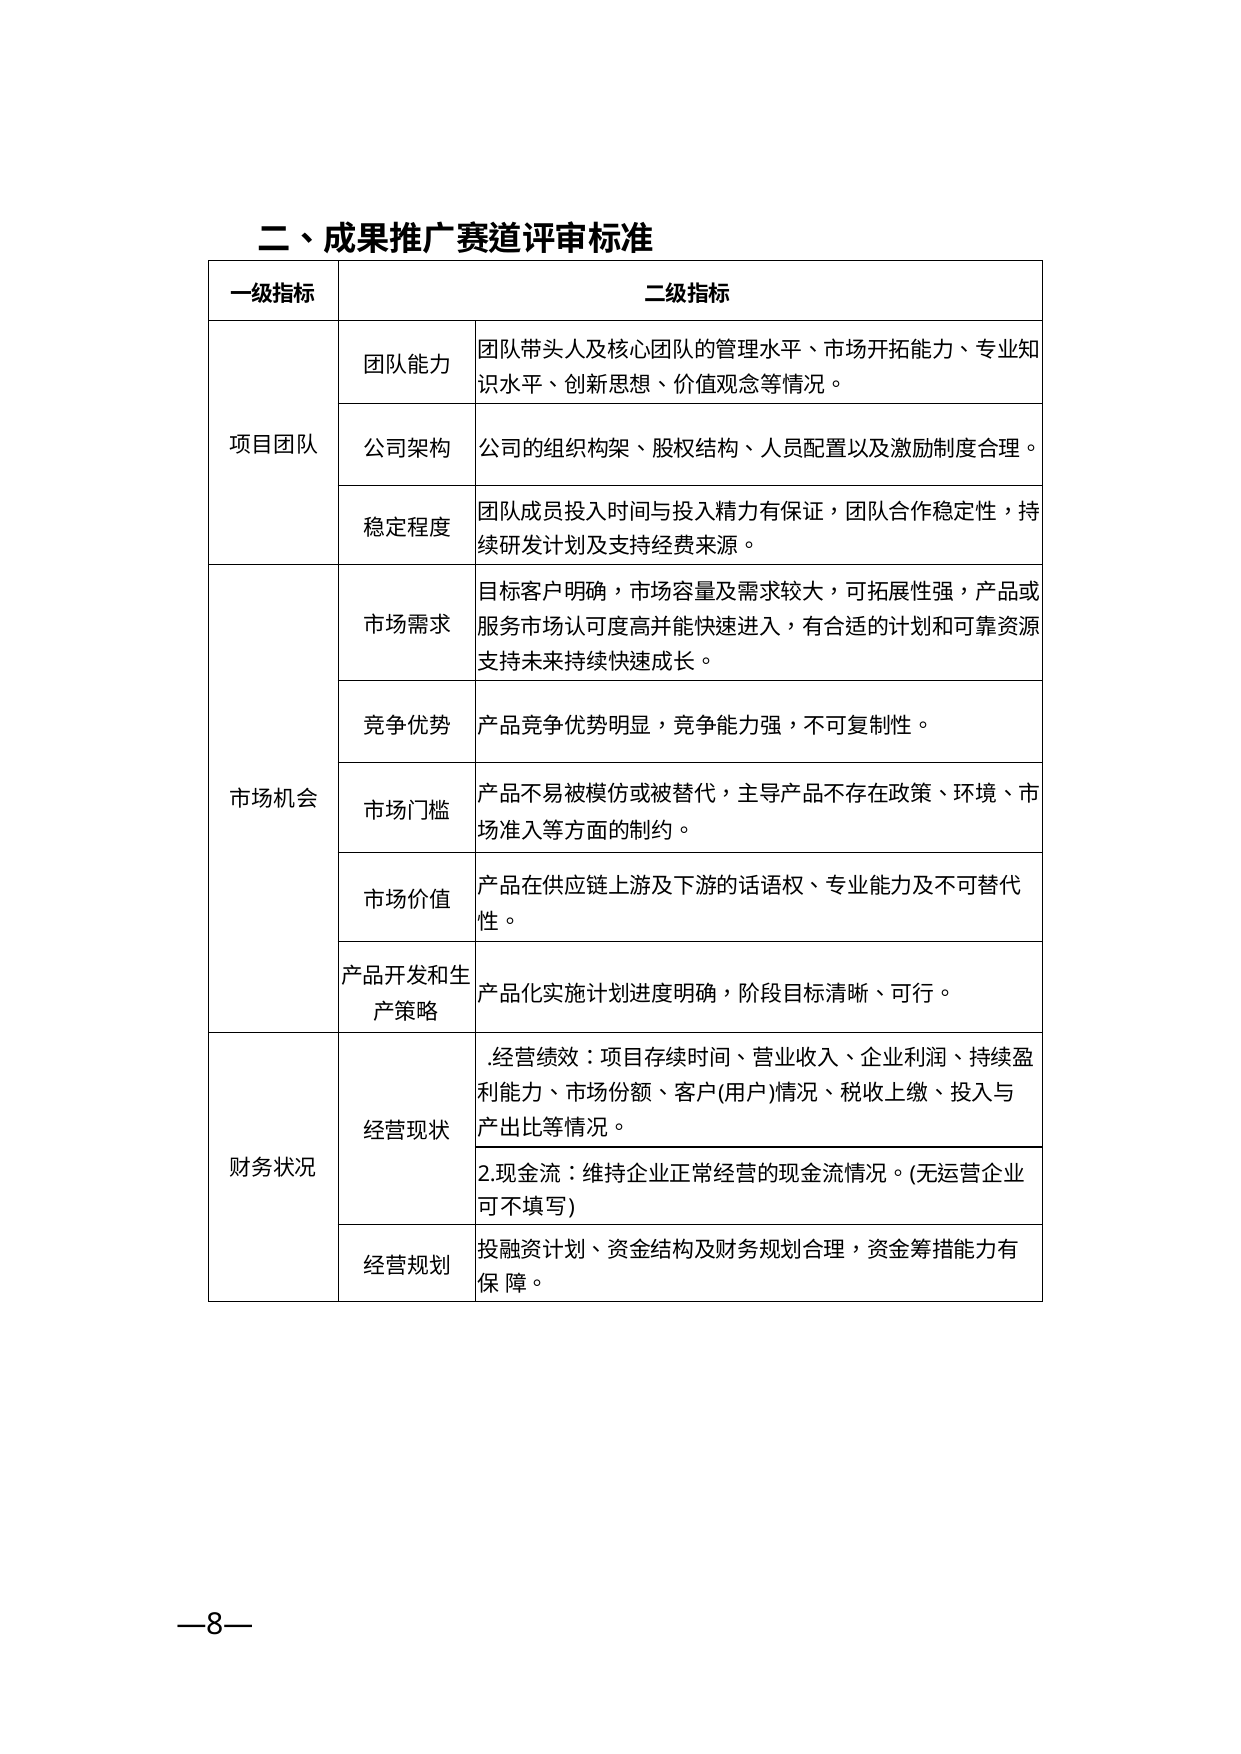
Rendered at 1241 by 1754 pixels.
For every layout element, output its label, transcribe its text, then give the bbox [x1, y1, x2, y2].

table_cell 产品化实施计划进度明确，阶段目标清晰、可行。 [476, 942, 1042, 1032]
table_cell 产品竞争优势明显，竞争能力强，不可复制性。 [476, 681, 1042, 762]
table_header 一级指标 [209, 261, 338, 320]
table_cell 团队能力 [339, 321, 475, 403]
table_cell 投融资计划、资金结构及财务规划合理，资金筹措能力有保 障。 [476, 1225, 1042, 1301]
table_cell 团队带头人及核心团队的管理水平、市场开拓能力、专业知 识水平、创新思想、价值观念等情况。 [476, 321, 1042, 403]
table_cell 公司的组织构架、股权结构、人员配置以及激励制度合理。 [476, 404, 1042, 484]
table_cell 产品开发和生 产策略 [339, 942, 475, 1032]
table_cell 竞争优势 [339, 681, 475, 762]
table_cell 经营规划 [339, 1225, 475, 1301]
table_cell 目标客户明确，市场容量及需求较大，可拓展性强，产品或 服务市场认可度高并能快速进入，有合适的计划和可靠资源 支持未来持续快速成长。 [476, 565, 1042, 680]
table_cell 市场机会 [209, 565, 338, 1032]
table_cell 产品不易被模仿或被替代，主导产品不存在政策、环境、市 场准入等方面的制约。 [476, 763, 1042, 852]
table_cell .经营绩效：项目存续时间、营业收入、企业利润、持续盈 利能力、市场份额、客户(用户)情况、税收上缴、投入与 产出比等情况。 [476, 1033, 1042, 1146]
table_cell 团队成员投入时间与投入精力有保证，团队合作稳定性，持 续研发计划及支持经费来源。 [476, 486, 1042, 563]
table_cell 财务状况 [209, 1033, 338, 1301]
table_cell 项目团队 [209, 321, 338, 563]
table_cell 2.现金流：维持企业正常经营的现金流情况。(无运营企业 可不填写) [476, 1148, 1042, 1224]
table_cell 公司架构 [339, 404, 475, 484]
table_header 二级指标 [339, 261, 1042, 320]
table_cell 市场需求 [339, 565, 475, 680]
table_cell 市场门槛 [339, 763, 475, 852]
table_cell 经营现状 [339, 1033, 475, 1224]
table_cell 市场价值 [339, 853, 475, 941]
text 二、成果推广赛道评审标准 [258, 217, 1054, 258]
table_cell 产品在供应链上游及下游的话语权、专业能力及不可替代 性。 [476, 853, 1042, 941]
table_cell 稳定程度 [339, 486, 475, 563]
